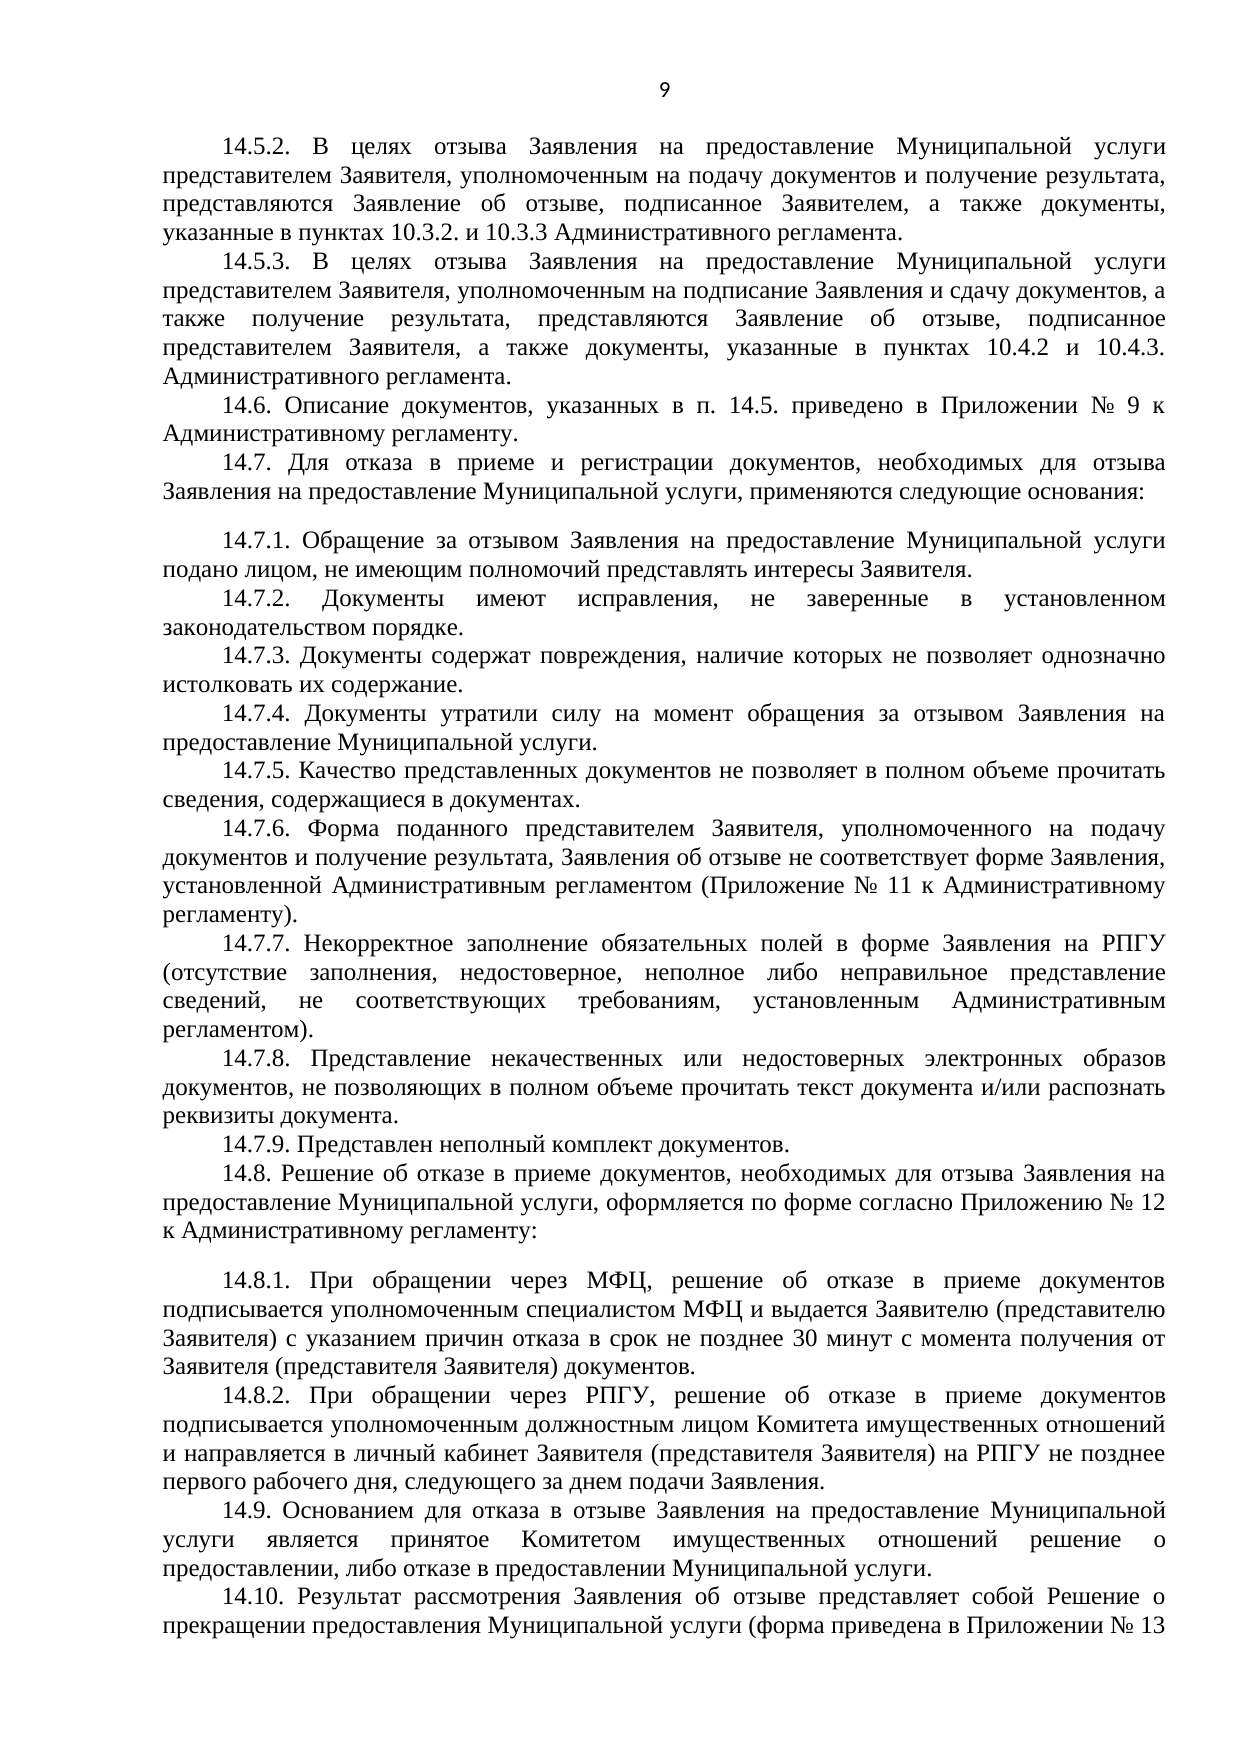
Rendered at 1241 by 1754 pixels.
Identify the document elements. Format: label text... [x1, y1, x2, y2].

list 14.8. Решение об отказе в приеме документов, необходимых для отзыва Заявления на предоставление Муниципальной услуги, оформляется по форме согласно Приложению № 12 к Административному регламенту: [162, 1158, 1167, 1244]
list 14.7.6. Форма поданного представителем Заявителя, уполномоченного на подачу документов и получение результата, Заявления об отзыве не соответствует форме Заявления, установленной Административным регламентом (Приложение № 11 к Административному регламенту). [162, 813, 1167, 928]
list 14.7.5. Качество представленных документов не позволяет в полном объеме прочитать сведения, содержащиеся в документах. [162, 756, 1167, 813]
list 14.9. Основанием для отказа в отзыве Заявления на предоставление Муниципальной услуги является принятое Комитетом имущественных отношений решение о предоставлении, либо отказе в предоставлении Муниципальной услуги. [162, 1495, 1167, 1581]
list 14.7.4. Документы утратили силу на момент обращения за отзывом Заявления на предоставление Муниципальной услуги. [162, 698, 1167, 756]
list 14.8.1. При обращении через МФЦ, решение об отказе в приеме документов подписывается уполномоченным специалистом МФЦ и выдается Заявителю (представителю Заявителя) с указанием причин отказа в срок не позднее 30 минут с момента получения от Заявителя (представителя Заявителя) документов. [162, 1265, 1167, 1380]
list 14.6. Описание документов, указанных в п. 14.5. приведено в Приложении № 9 к Административному регламенту. [162, 390, 1167, 447]
list 14.7.7. Некорректное заполнение обязательных полей в форме Заявления на РПГУ (отсутствие заполнения, недостоверное, неполное либо неправильное представление сведений, не соответствующих требованиям, установленным Административным регламентом). [162, 928, 1167, 1043]
list 14.5.3. В целях отзыва Заявления на предоставление Муниципальной услуги представителем Заявителя, уполномоченным на подписание Заявления и сдачу документов, а также получение результата, представляются Заявление об отзыве, подписанное представителем Заявителя, а также документы, указанные в пунктах 10.4.2 и 10.4.3. Административного регламента. [162, 246, 1167, 390]
list 14.8.2. При обращении через РПГУ, решение об отказе в приеме документов подписывается уполномоченным должностным лицом Комитета имущественных отношений и направляется в личный кабинет Заявителя (представителя Заявителя) на РПГУ не позднее первого рабочего дня, следующего за днем подачи Заявления. [162, 1380, 1167, 1495]
list 14.7.8. Представление некачественных или недостоверных электронных образов документов, не позволяющих в полном объеме прочитать текст документа и/или распознать реквизиты документа. [162, 1043, 1167, 1129]
list 14.7.2. Документы имеют исправления, не заверенные в установленном законодательством порядке. [162, 583, 1167, 641]
list 14.5.2. В целях отзыва Заявления на предоставление Муниципальной услуги представителем Заявителя, уполномоченным на подачу документов и получение результата, представляются Заявление об отзыве, подписанное Заявителем, а также документы, указанные в пунктах 10.3.2. и 10.3.3 Административного регламента. [162, 131, 1167, 246]
list 14.7.9. Представлен неполный комплект документов. [162, 1129, 1167, 1158]
list 14.7.3. Документы содержат повреждения, наличие которых не позволяет однозначно истолковать их содержание. [162, 641, 1167, 698]
list 14.7. Для отказа в приеме и регистрации документов, необходимых для отзыва Заявления на предоставление Муниципальной услуги, применяются следующие основания: [162, 447, 1167, 505]
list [162, 1581, 1167, 1639]
list 14.7.1. Обращение за отзывом Заявления на предоставление Муниципальной услуги подано лицом, не имеющим полномочий представлять интересы Заявителя. [162, 526, 1167, 583]
